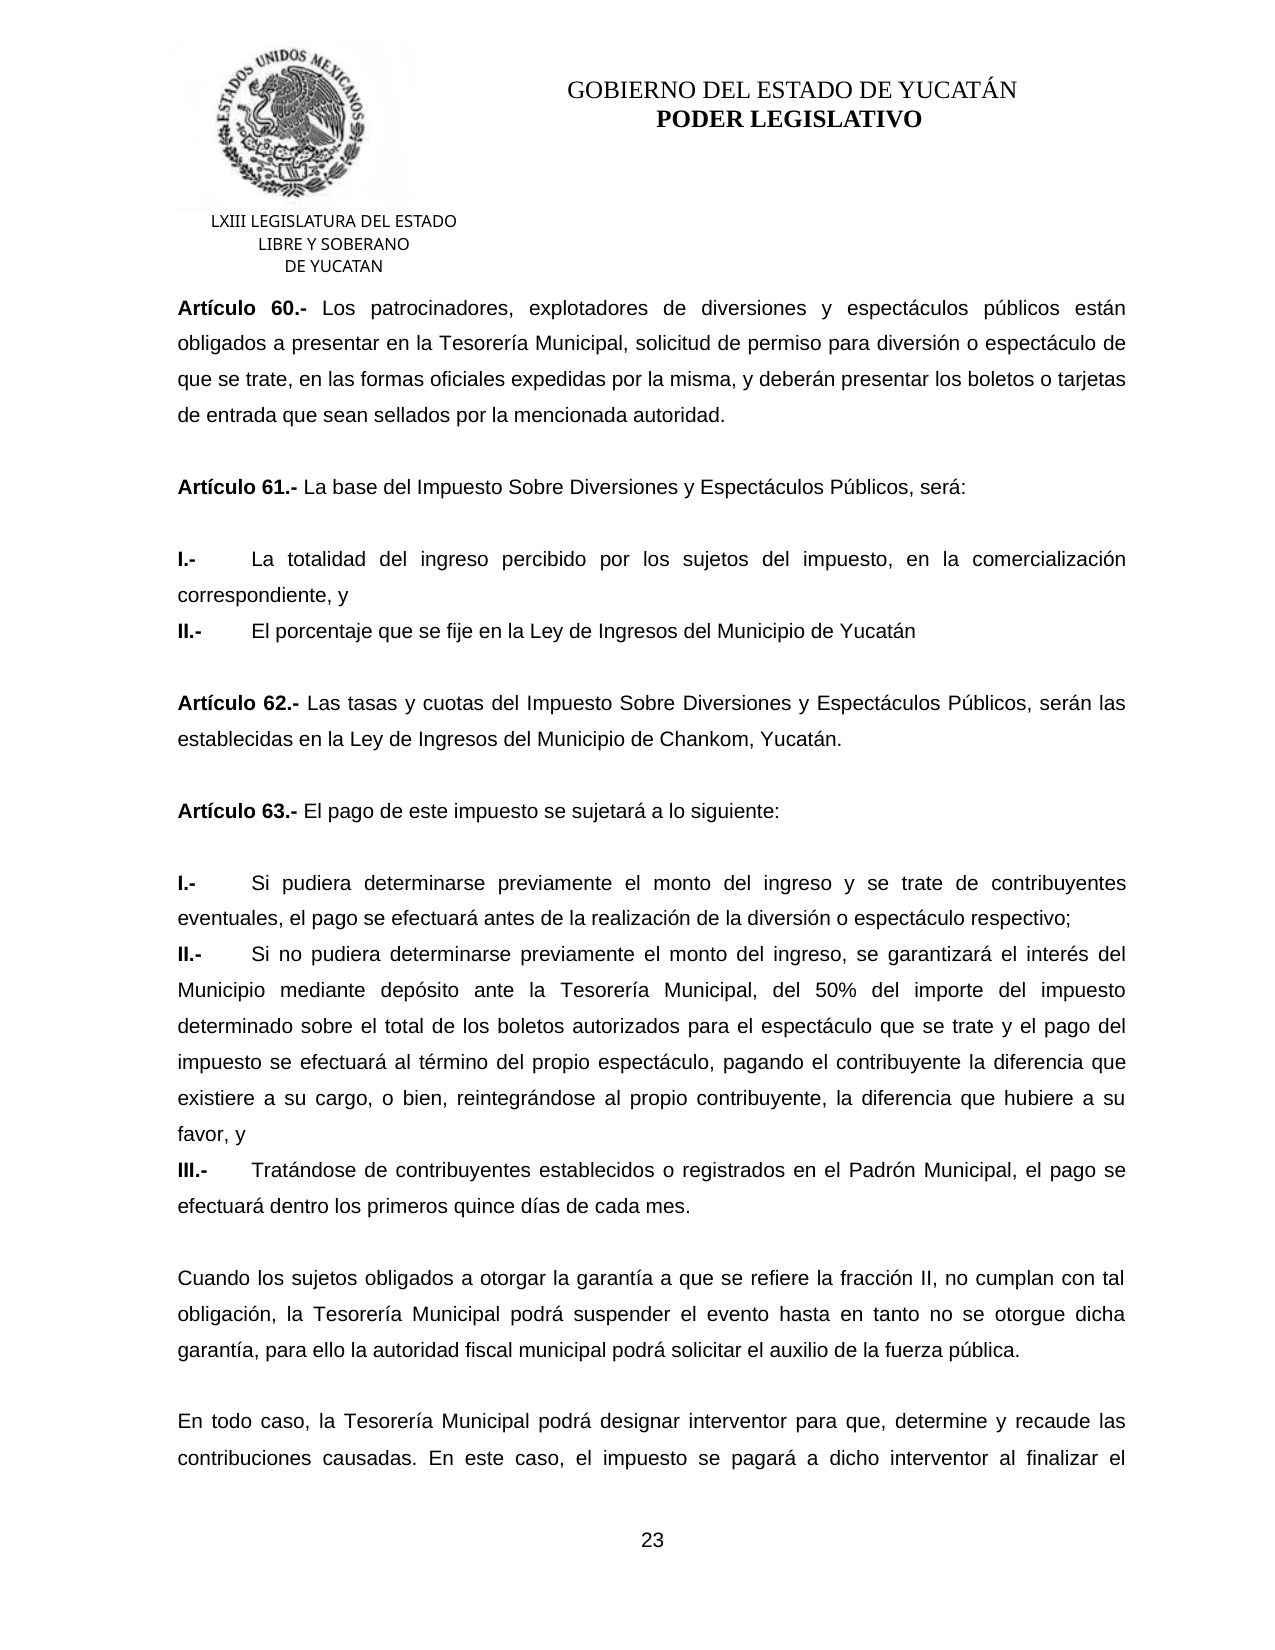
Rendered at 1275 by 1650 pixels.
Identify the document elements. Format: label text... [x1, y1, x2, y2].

list El porcentaje que se fije en la Ley de Ingresos del Municipio de Yucatán [177, 619, 1127, 643]
text Artículo 60.- Los patrocinadores, explotadores de diversiones y espectáculos públicos están obligados a presentar en la Tesorería Municipal, solicitud de permiso para diversión o espectáculo de que se trate, en las formas oficiales expedidas por la misma, y deberán presentar los boletos o tarjetas de entrada que sean sellados por la mencionada autoridad. [177, 295, 1127, 427]
list Si no pudiera determinarse previamente el monto del ingreso, se garantizará el interés del Municipio mediante depósito ante la Tesorería Municipal, del 50% del importe del impuesto determinado sobre el total de los boletos autorizados para el espectáculo que se trate y el pago del impuesto se efectuará al término del propio espectáculo, pagando el contribuyente la diferencia que existiere a su cargo, o bien, reintegrándose al propio contribuyente, la diferencia que hubiere a su favor, y [177, 942, 1127, 1146]
text Artículo 63.- El pago de este impuesto se sujetará a lo siguiente: [177, 798, 1127, 822]
text Artículo 62.- Las tasas y cuotas del Impuesto Sobre Diversiones y Espectáculos Públicos, serán las establecidas en la Ley de Ingresos del Municipio de Chankom, Yucatán. [177, 691, 1127, 751]
text Artículo 61.- La base del Impuesto Sobre Diversiones y Espectáculos Públicos, será: [177, 475, 1127, 499]
list Tratándose de contribuyentes establecidos o registrados en el Padrón Municipal, el pago se efectuará dentro los primeros quince días de cada mes. [177, 1158, 1127, 1218]
list La totalidad del ingreso percibido por los sujetos del impuesto, en la comercialización correspondiente, y [177, 547, 1127, 607]
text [177, 1409, 1127, 1469]
text Cuando los sujetos obligados a otorgar la garantía a que se refiere la fracción II, no cumplan con tal obligación, la Tesorería Municipal podrá suspender el evento hasta en tanto no se otorgue dicha garantía, para ello la autoridad fiscal municipal podrá solicitar el auxilio de la fuerza pública. [177, 1266, 1127, 1361]
list Si pudiera determinarse previamente el monto del ingreso y se trate de contribuyentes eventuales, el pago se efectuará antes de la realización de la diversión o espectáculo respectivo; [177, 870, 1127, 930]
